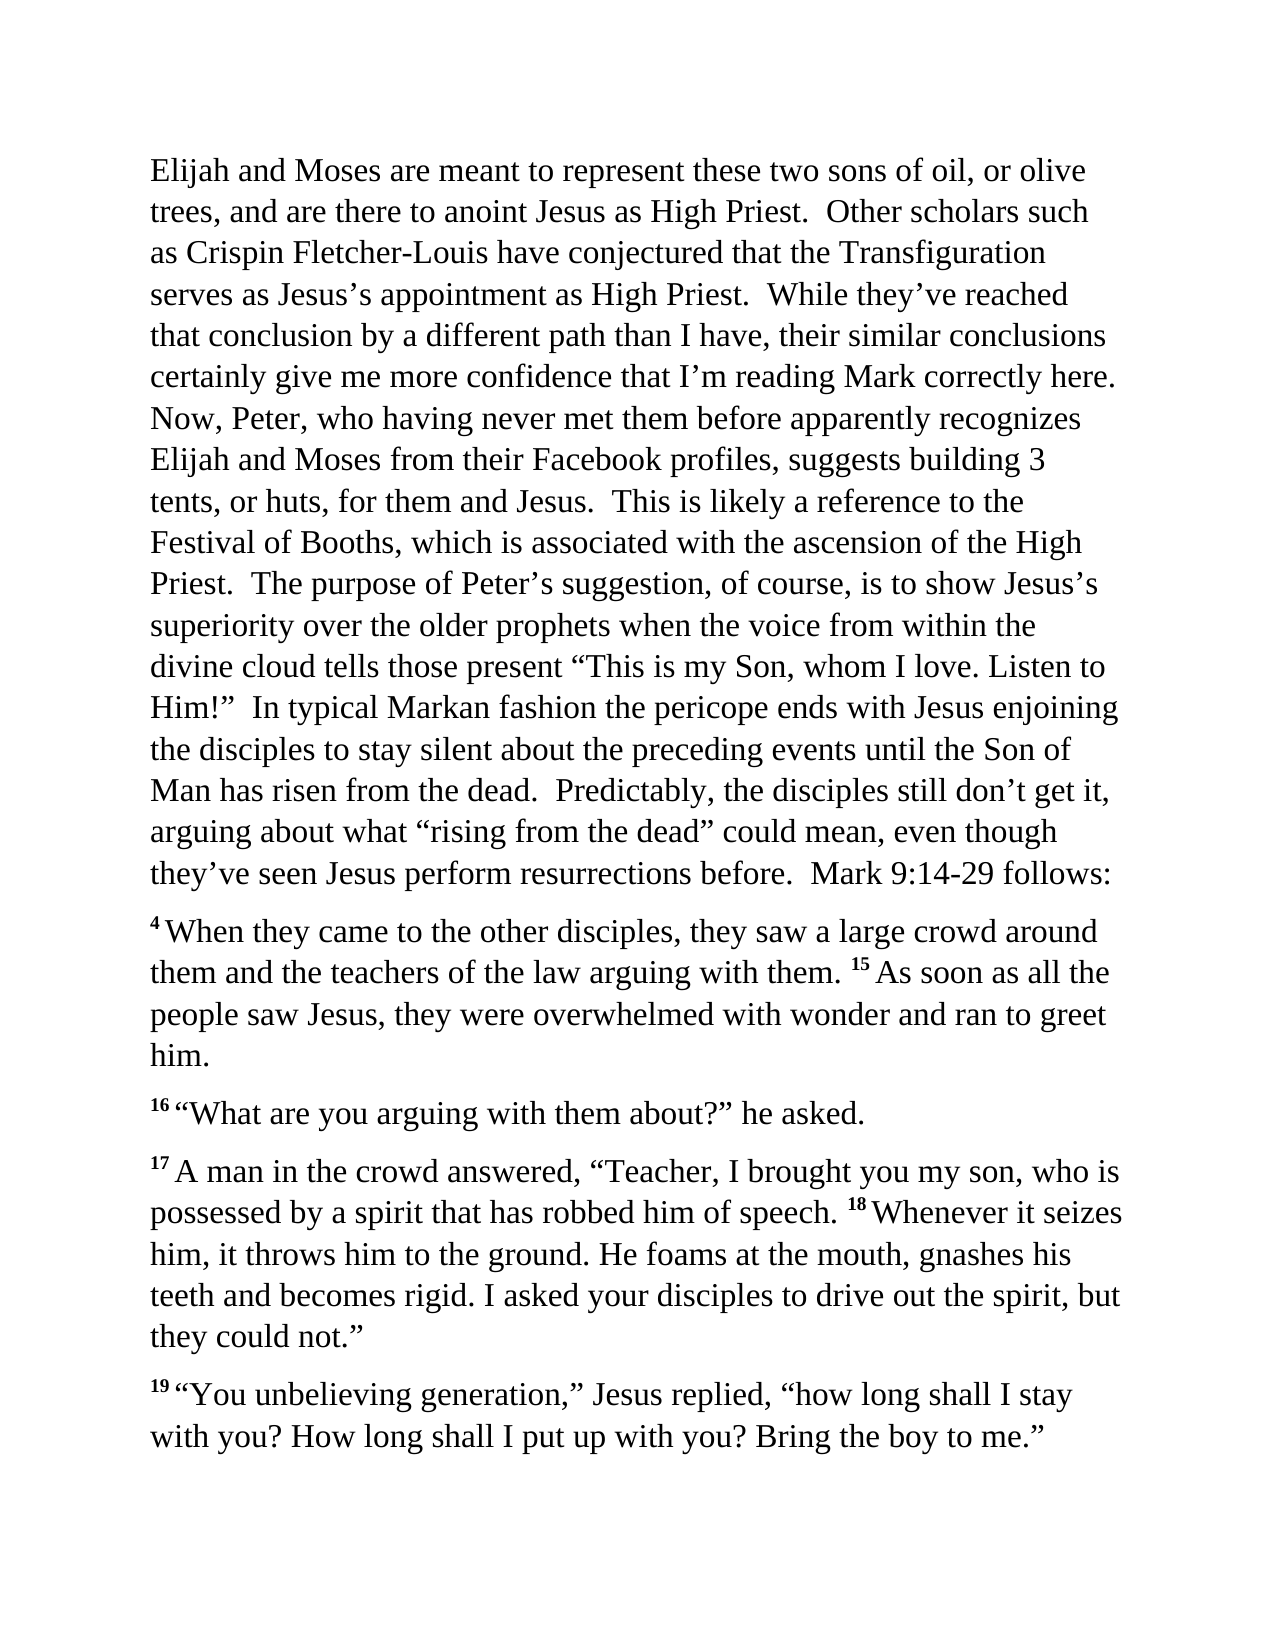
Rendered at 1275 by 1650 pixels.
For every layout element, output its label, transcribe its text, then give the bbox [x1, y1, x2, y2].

text 4 When they came to the other disciples, they saw a large crowd around them and the teachers of the law arguing with them. 15 As soon as all the people saw Jesus, they were overwhelmed with wonder and ran to greet him. [150, 911, 1125, 1073]
text 17 A man in the crowd answered, “Teacher, I brought you my son, who is possessed by a spirit that has robbed him of speech. 18 Whenever it seizes him, it throws him to the ground. He foams at the mouth, gnashes his teeth and becomes rigid. I asked your disciples to drive out the spirit, but they could not.” [150, 1151, 1125, 1355]
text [150, 150, 1125, 891]
text 19 “You unbelieving generation,” Jesus replied, “how long shall I stay with you? How long shall I put up with you? Bring the boy to me.” [150, 1374, 1125, 1454]
text 16 “What are you arguing with them about?” he asked. [150, 1093, 1125, 1131]
